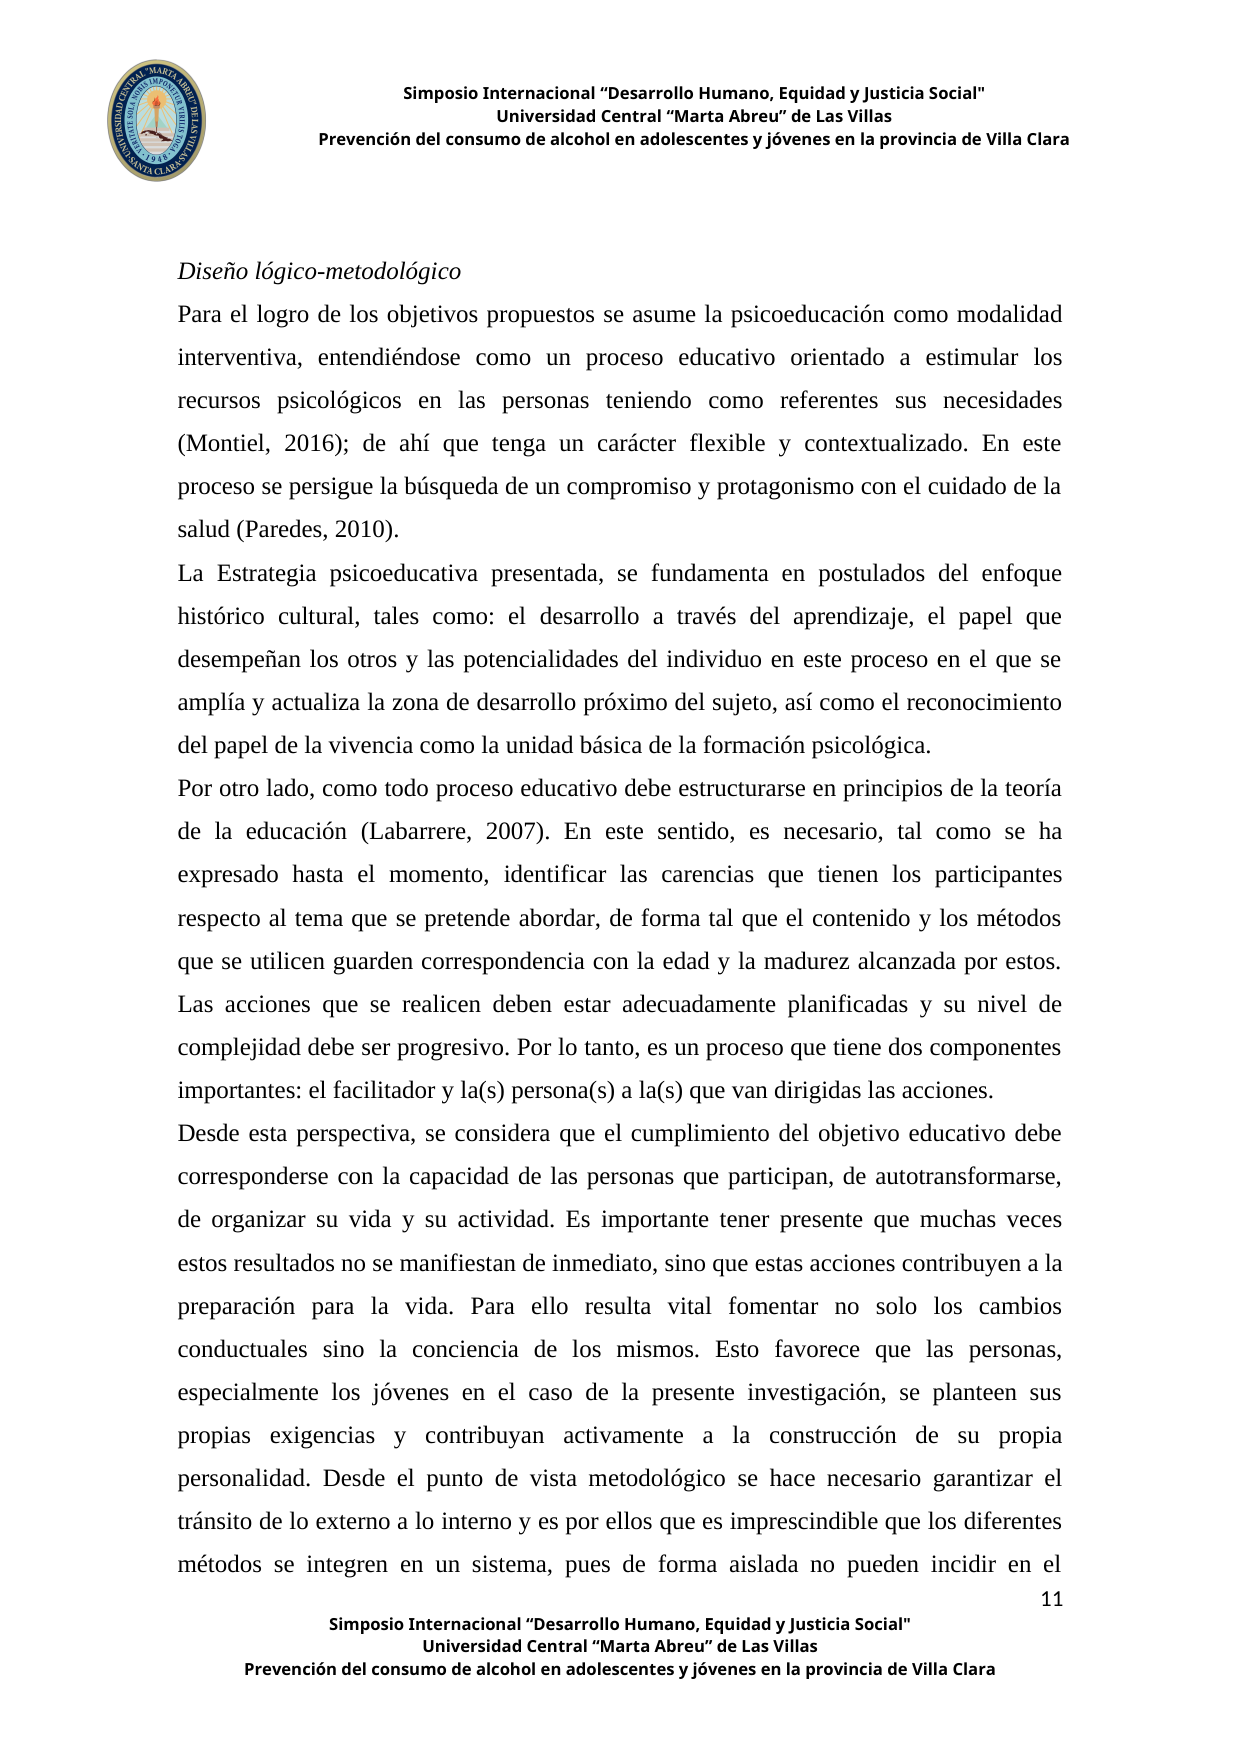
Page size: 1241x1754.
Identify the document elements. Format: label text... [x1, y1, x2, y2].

subtitle Diseño lógico-metodológico [177, 256, 1063, 284]
text Por otro lado, como todo proceso educativo debe estructurarse en principios de la teoría de la educación (Labarrere, 2007). En este sentido, es necesario, tal como se ha expresado hasta el momento, identificar las carencias que tienen los participantes respecto al tema que se pretende abordar, de forma tal que el contenido y los métodos que se utilicen guarden correspondencia con la edad y la madurez alcanzada por estos. Las acciones que se realicen deben estar adecuadamente planificadas y su nivel de complejidad debe ser progresivo. Por lo tanto, es un proceso que tiene dos componentes importantes: el facilitador y la(s) persona(s) a la(s) que van dirigidas las acciones. [177, 773, 1063, 1104]
text Para el logro de los objetivos propuestos se asume la psicoeducación como modalidad interventiva, entendiéndose como un proceso educativo orientado a estimular los recursos psicológicos en las personas teniendo como referentes sus necesidades (Montiel, 2016); de ahí que tenga un carácter flexible y contextualizado. En este proceso se persigue la búsqueda de un compromiso y protagonismo con el cuidado de la salud (Paredes, 2010). [177, 299, 1063, 543]
text La Estrategia psicoeducativa presentada, se fundamenta en postulados del enfoque histórico cultural, tales como: el desarrollo a través del aprendizaje, el papel que desempeñan los otros y las potencialidades del individuo en este proceso en el que se amplía y actualiza la zona de desarrollo próximo del sujeto, así como el reconocimiento del papel de la vivencia como la unidad básica de la formación psicológica. [177, 558, 1063, 759]
picture [106, 59, 207, 183]
